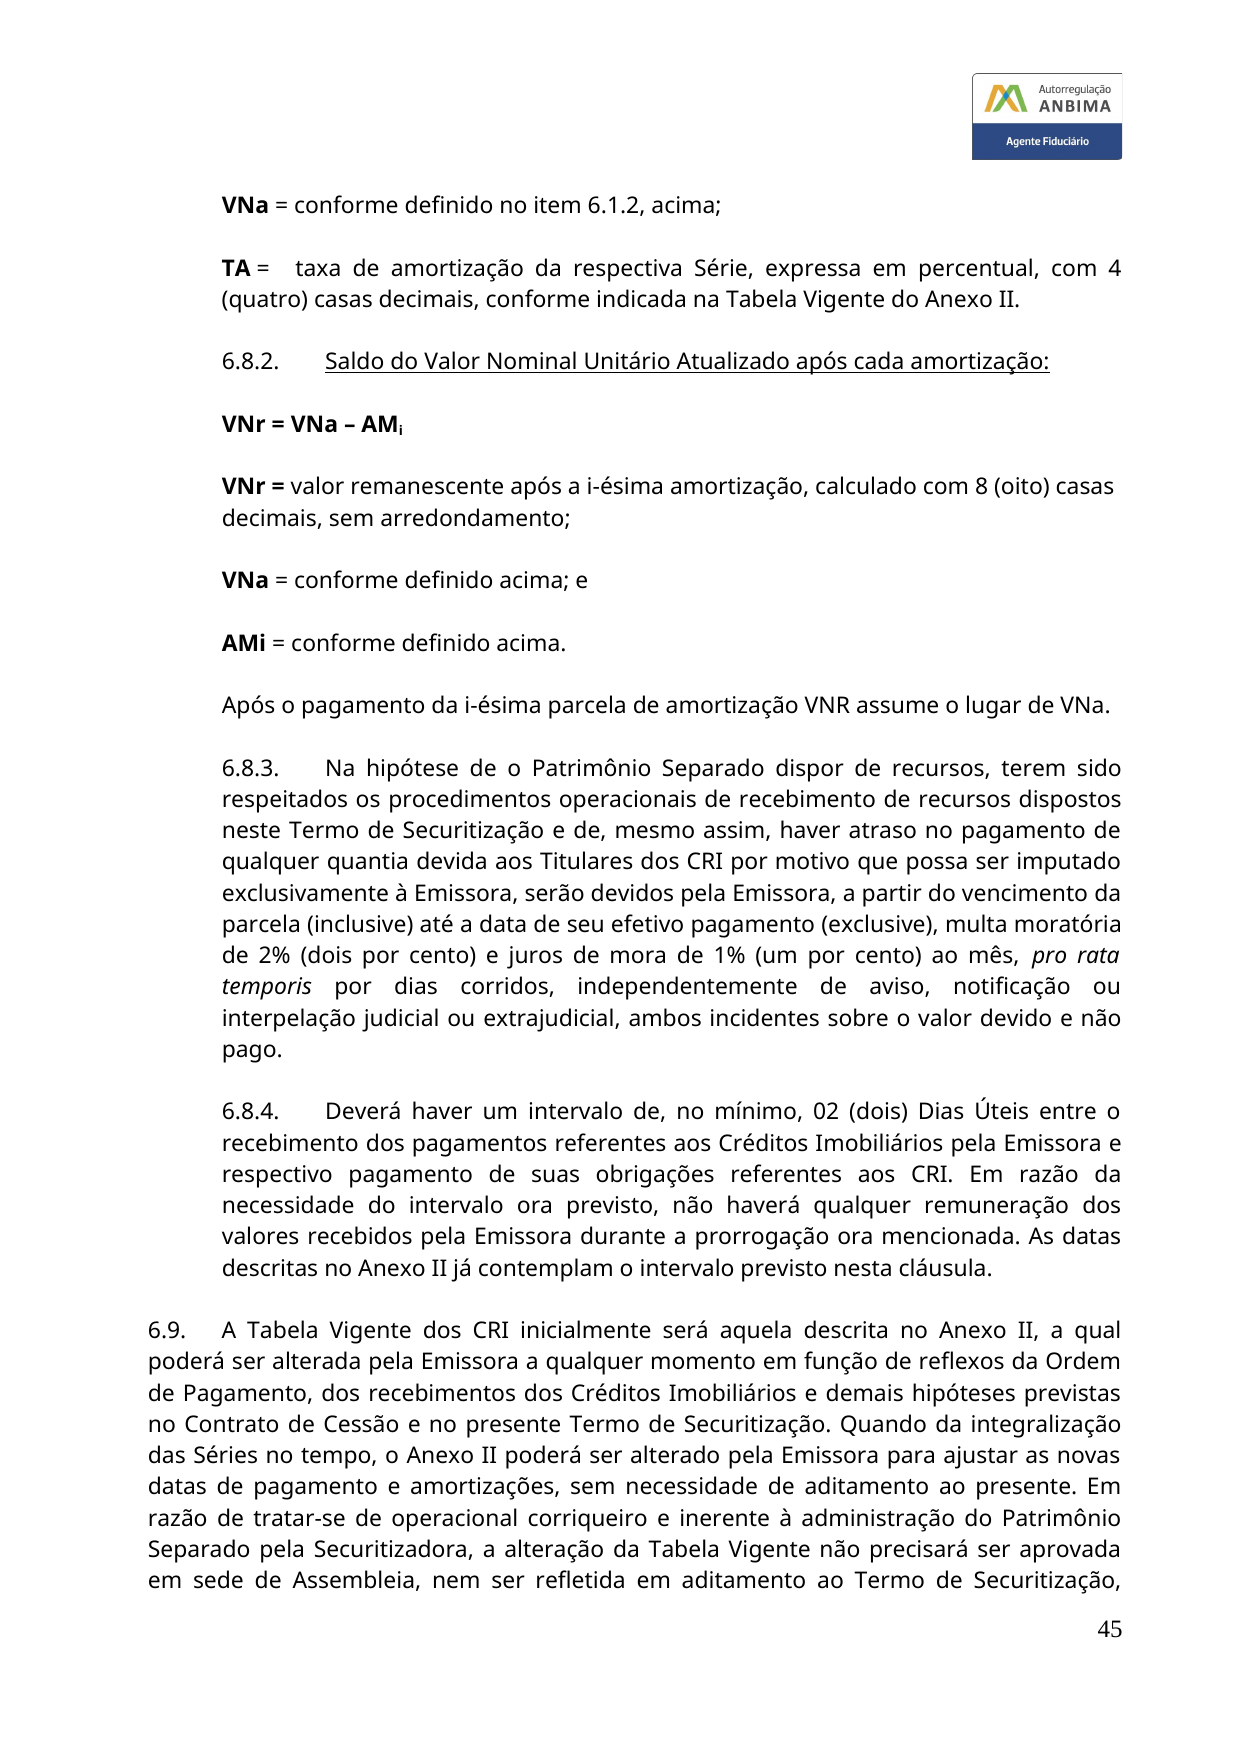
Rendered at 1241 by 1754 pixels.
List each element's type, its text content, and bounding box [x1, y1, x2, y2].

list VNr = VNa – AMi [185, 407, 1122, 438]
list VNa = conforme definido no item 6.1.2, acima; [185, 188, 1122, 220]
list VNr = valor remanescente após a i-ésima amortização, calculado com 8 (oito) casas decimais, sem arredondamento; [222, 470, 1122, 532]
list VNa = conforme definido acima; e [185, 563, 1122, 595]
list AMi = conforme definido acima. [185, 626, 1122, 657]
list Após o pagamento da i-ésima parcela de amortização VNR assume o lugar de VNa. [185, 688, 1122, 720]
picture [972, 73, 1123, 160]
text TA = taxa de amortização da respectiva Série, expressa em percentual, com 4 (quatro) casas decimais, conforme indicada na Tabela Vigente do Anexo II. [148, 251, 1122, 313]
text 6.8.3. Na hipótese de o Patrimônio Separado dispor de recursos, terem sido respeitados os procedimentos operacionais de recebimento de recursos dispostos neste Termo de Securitização e de, mesmo assim, haver atraso no pagamento de qualquer quantia devida aos Titulares dos CRI por motivo que possa ser imputado exclusivamente à Emissora, serão devidos pela Emissora, a partir do vencimento da parcela (inclusive) até a data de seu efetivo pagamento (exclusive), multa moratória de 2% (dois por cento) e juros de mora de 1% (um por cento) ao mês, pro rata temporis por dias corridos, independentemente de aviso, notificação ou interpelação judicial ou extrajudicial, ambos incidentes sobre o valor devido e não pago. [222, 751, 1122, 1063]
text 6.8.2. Saldo do Valor Nominal Unitário Atualizado após cada amortização: [222, 345, 1122, 376]
text 6.8.4. Deverá haver um intervalo de, no mínimo, 02 (dois) Dias Úteis entre o recebimento dos pagamentos referentes aos Créditos Imobiliários pela Emissora e respectivo pagamento de suas obrigações referentes aos CRI. Em razão da necessidade do intervalo ora previsto, não haverá qualquer remuneração dos valores recebidos pela Emissora durante a prorrogação ora mencionada. As datas descritas no Anexo II já contemplam o intervalo previsto nesta cláusula. [222, 1095, 1122, 1282]
